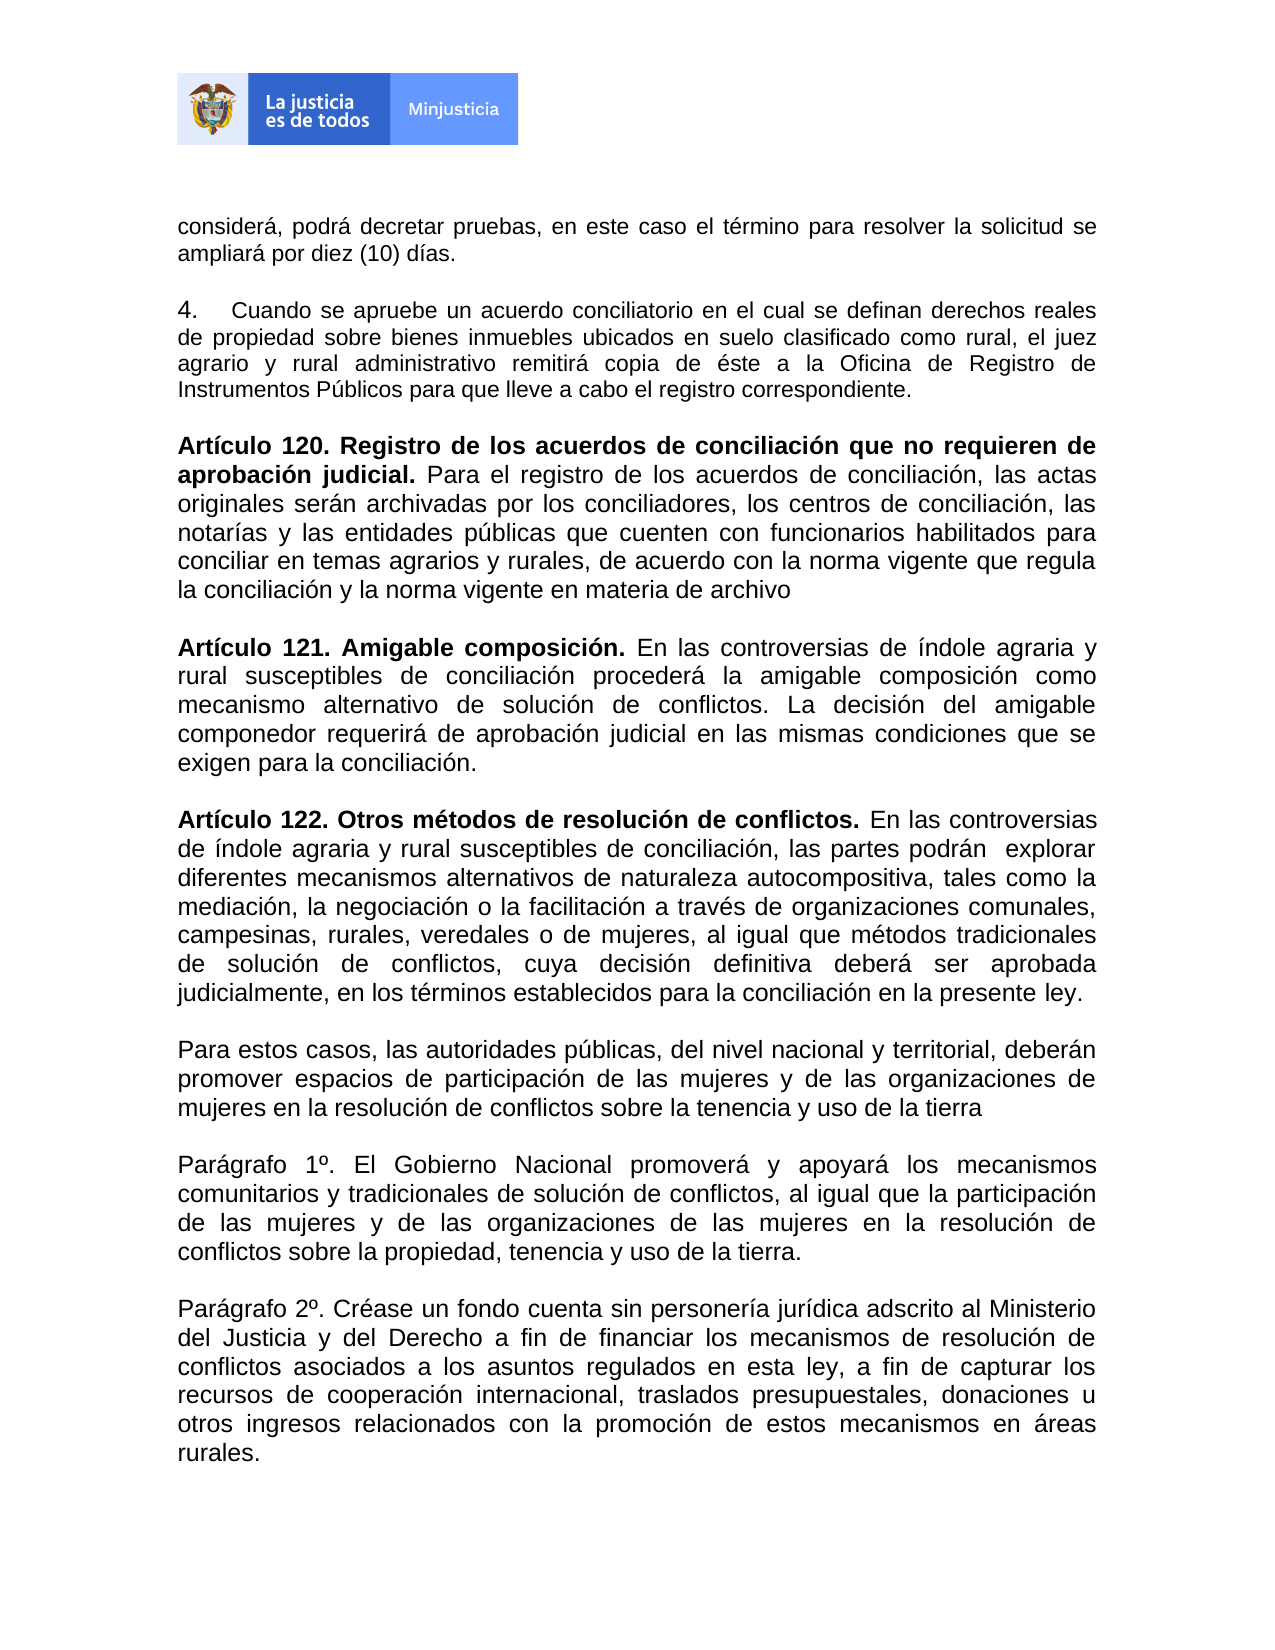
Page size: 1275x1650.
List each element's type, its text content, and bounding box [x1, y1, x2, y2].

text Para estos casos, las autoridades públicas, del nivel nacional y territorial, deberán promover espacios de participación de las mujeres y de las organizaciones de mujeres en la resolución de conflictos sobre la tenencia y uso de la tierra [177, 1035, 1098, 1121]
text Artículo 122. Otros métodos de resolución de conflictos. En las controversias de índole agraria y rural susceptibles de conciliación, las partes podrán explorar diferentes mecanismos alternativos de naturaleza autocompositiva, tales como la mediación, la negociación o la facilitación a través de organizaciones comunales, campesinas, rurales, veredales o de mujeres, al igual que métodos tradicionales de solución de conflictos, cuya decisión definitiva deberá ser aprobada judicialmente, en los términos establecidos para la conciliación en la presente ley. [177, 805, 1098, 1006]
list Cuando se apruebe un acuerdo conciliatorio en el cual se definan derechos reales de propiedad sobre bienes inmuebles ubicados en suelo clasificado como rural, el juez agrario y rural administrativo remitirá copia de éste a la Oficina de Registro de Instrumentos Públicos para que lleve a cabo el registro correspondiente. [177, 295, 1098, 403]
text Artículo 120. Registro de los acuerdos de conciliación que no requieren de aprobación judicial. Para el registro de los acuerdos de conciliación, las actas originales serán archivadas por los conciliadores, los centros de conciliación, las notarías y las entidades públicas que cuenten con funcionarios habilitados para conciliar en temas agrarios y rurales, de acuerdo con la norma vigente que regula la conciliación y la norma vigente en materia de archivo [177, 431, 1098, 604]
picture [177, 73, 519, 145]
text Parágrafo 2º. Créase un fondo cuenta sin personería jurídica adscrito al Ministerio del Justicia y del Derecho a fin de financiar los mecanismos de resolución de conflictos asociados a los asuntos regulados en esta ley, a fin de capturar los recursos de cooperación internacional, traslados presupuestales, donaciones u otros ingresos relacionados con la promoción de estos mecanismos en áreas rurales. [177, 1294, 1098, 1467]
text Parágrafo 1º. El Gobierno Nacional promoverá y apoyará los mecanismos comunitarios y tradicionales de solución de conflictos, al igual que la participación de las mujeres y de las organizaciones de las mujeres en la resolución de conflictos sobre la propiedad, tenencia y uso de la tierra. [177, 1150, 1098, 1265]
text Artículo 121. Amigable composición. En las controversias de índole agraria y rural susceptibles de conciliación procederá la amigable composición como mecanismo alternativo de solución de conflictos. La decisión del amigable componedor requerirá de aprobación judicial en las mismas condiciones que se exigen para la conciliación. [177, 633, 1098, 776]
